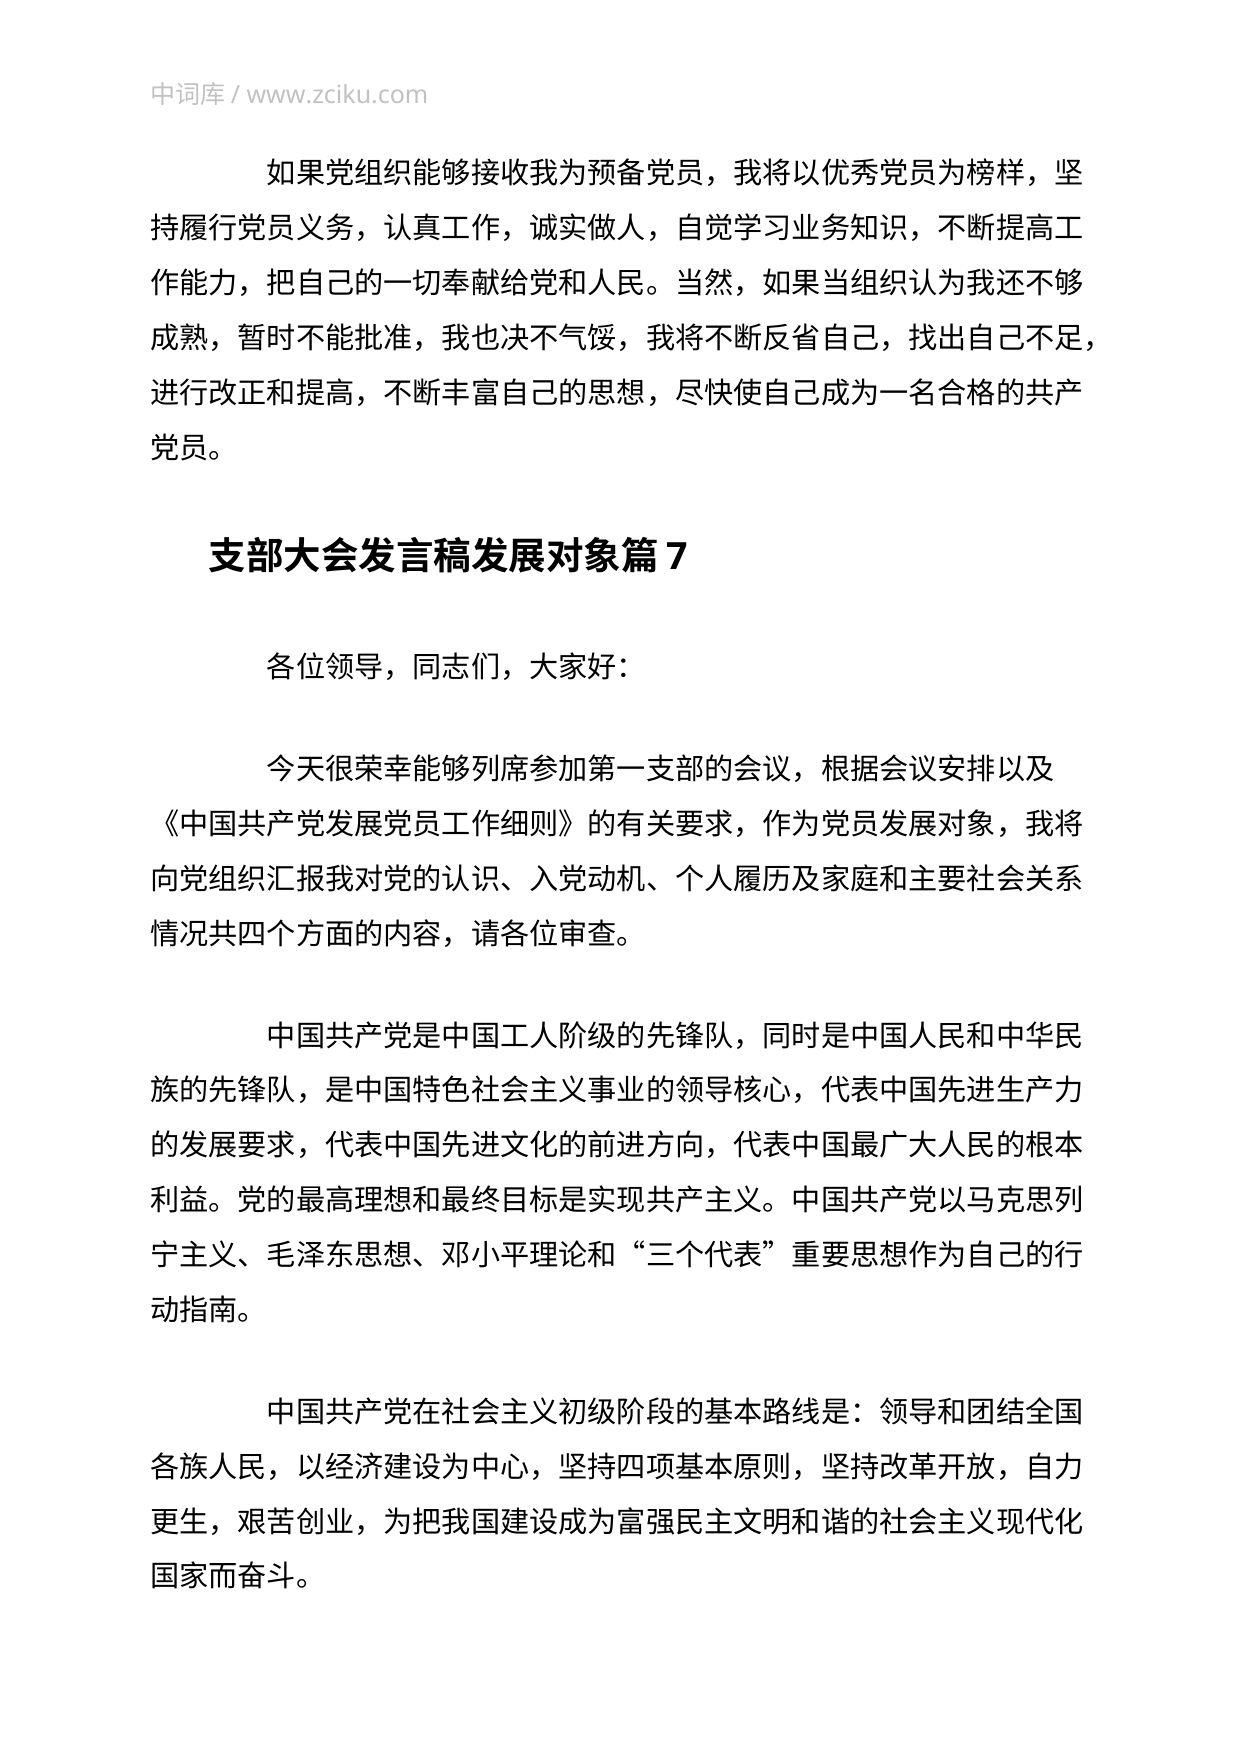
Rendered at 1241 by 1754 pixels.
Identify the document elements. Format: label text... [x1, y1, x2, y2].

text 如果党组织能够接收我为预备党员，我将以优秀党员为榜样，坚持履行党员义务，认真工作，诚实做人，自觉学习业务知识，不断提高工作能力，把自己的一切奉献给党和人民。当然，如果当组织认为我还不够成熟，暂时不能批准，我也决不气馁，我将不断反省自己，找出自己不足，进行改正和提高，不断丰富自己的思想，尽快使自己成为一名合格的共产党员。 [150, 150, 1090, 467]
text 各位领导，同志们，大家好： [150, 644, 1090, 686]
text 今天很荣幸能够列席参加第一支部的会议，根据会议安排以及《中国共产党发展党员工作细则》的有关要求，作为党员发展对象，我将向党组织汇报我对党的认识、入党动机、个人履历及家庭和主要社会关系情况共四个方面的内容，请各位审查。 [150, 746, 1090, 953]
text 中国共产党是中国工人阶级的先锋队，同时是中国人民和中华民族的先锋队，是中国特色社会主义事业的领导核心，代表中国先进生产力的发展要求，代表中国先进文化的前进方向，代表中国最广大人民的根本利益。党的最高理想和最终目标是实现共产主义。中国共产党以马克思列宁主义、毛泽东思想、邓小平理论和“三个代表”重要思想作为自己的行动指南。 [150, 1012, 1090, 1329]
text 中国共产党在社会主义初级阶段的基本路线是：领导和团结全国各族人民，以经济建设为中心，坚持四项基本原则，坚持改革开放，自力更生，艰苦创业，为把我国建设成为富强民主文明和谐的社会主义现代化国家而奋斗。 [150, 1388, 1090, 1595]
text 支部大会发言稿发展对象篇7 [150, 526, 1090, 581]
